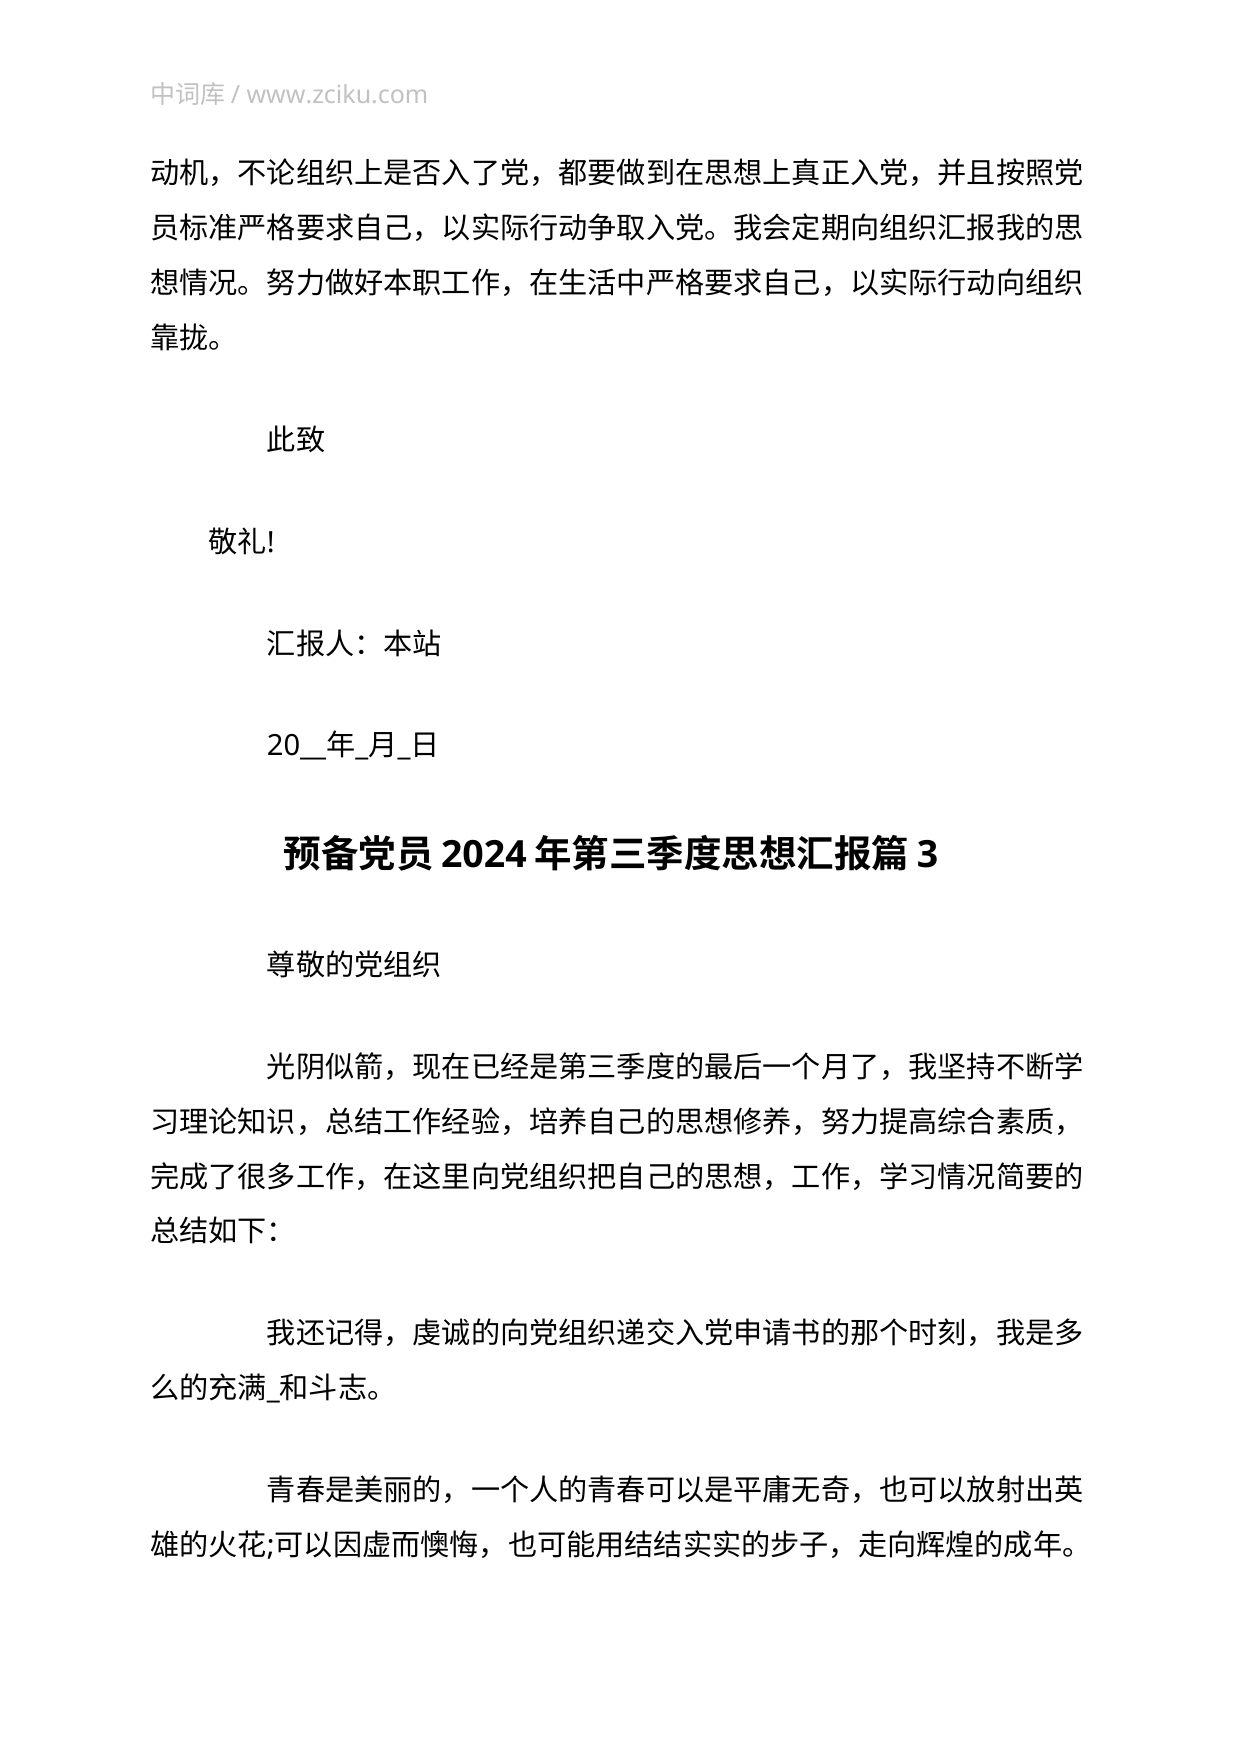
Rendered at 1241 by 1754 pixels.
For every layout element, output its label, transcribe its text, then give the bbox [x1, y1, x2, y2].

text 20__年_月_日 [150, 722, 1090, 764]
text 敬礼! [150, 518, 1090, 561]
text 青春是美丽的，一个人的青春可以是平庸无奇，也可以放射出英雄的火花;可以因虚而懊悔，也可能用结结实实的步子，走向辉煌的成年。 [150, 1467, 1090, 1564]
text 汇报人：本站 [150, 620, 1090, 662]
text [150, 150, 1090, 357]
text 我还记得，虔诚的向党组织递交入党申请书的那个时刻，我是多么的充满_和斗志。 [150, 1310, 1090, 1407]
text 尊敬的党组织 [150, 942, 1090, 984]
text 预备党员2024年第三季度思想汇报篇3 [150, 824, 1090, 878]
text 光阴似箭，现在已经是第三季度的最后一个月了，我坚持不断学习理论知识，总结工作经验，培养自己的思想修养，努力提高综合素质，完成了很多工作，在这里向党组织把自己的思想，工作，学习情况简要的总结如下： [150, 1043, 1090, 1250]
text 此致 [150, 416, 1090, 459]
